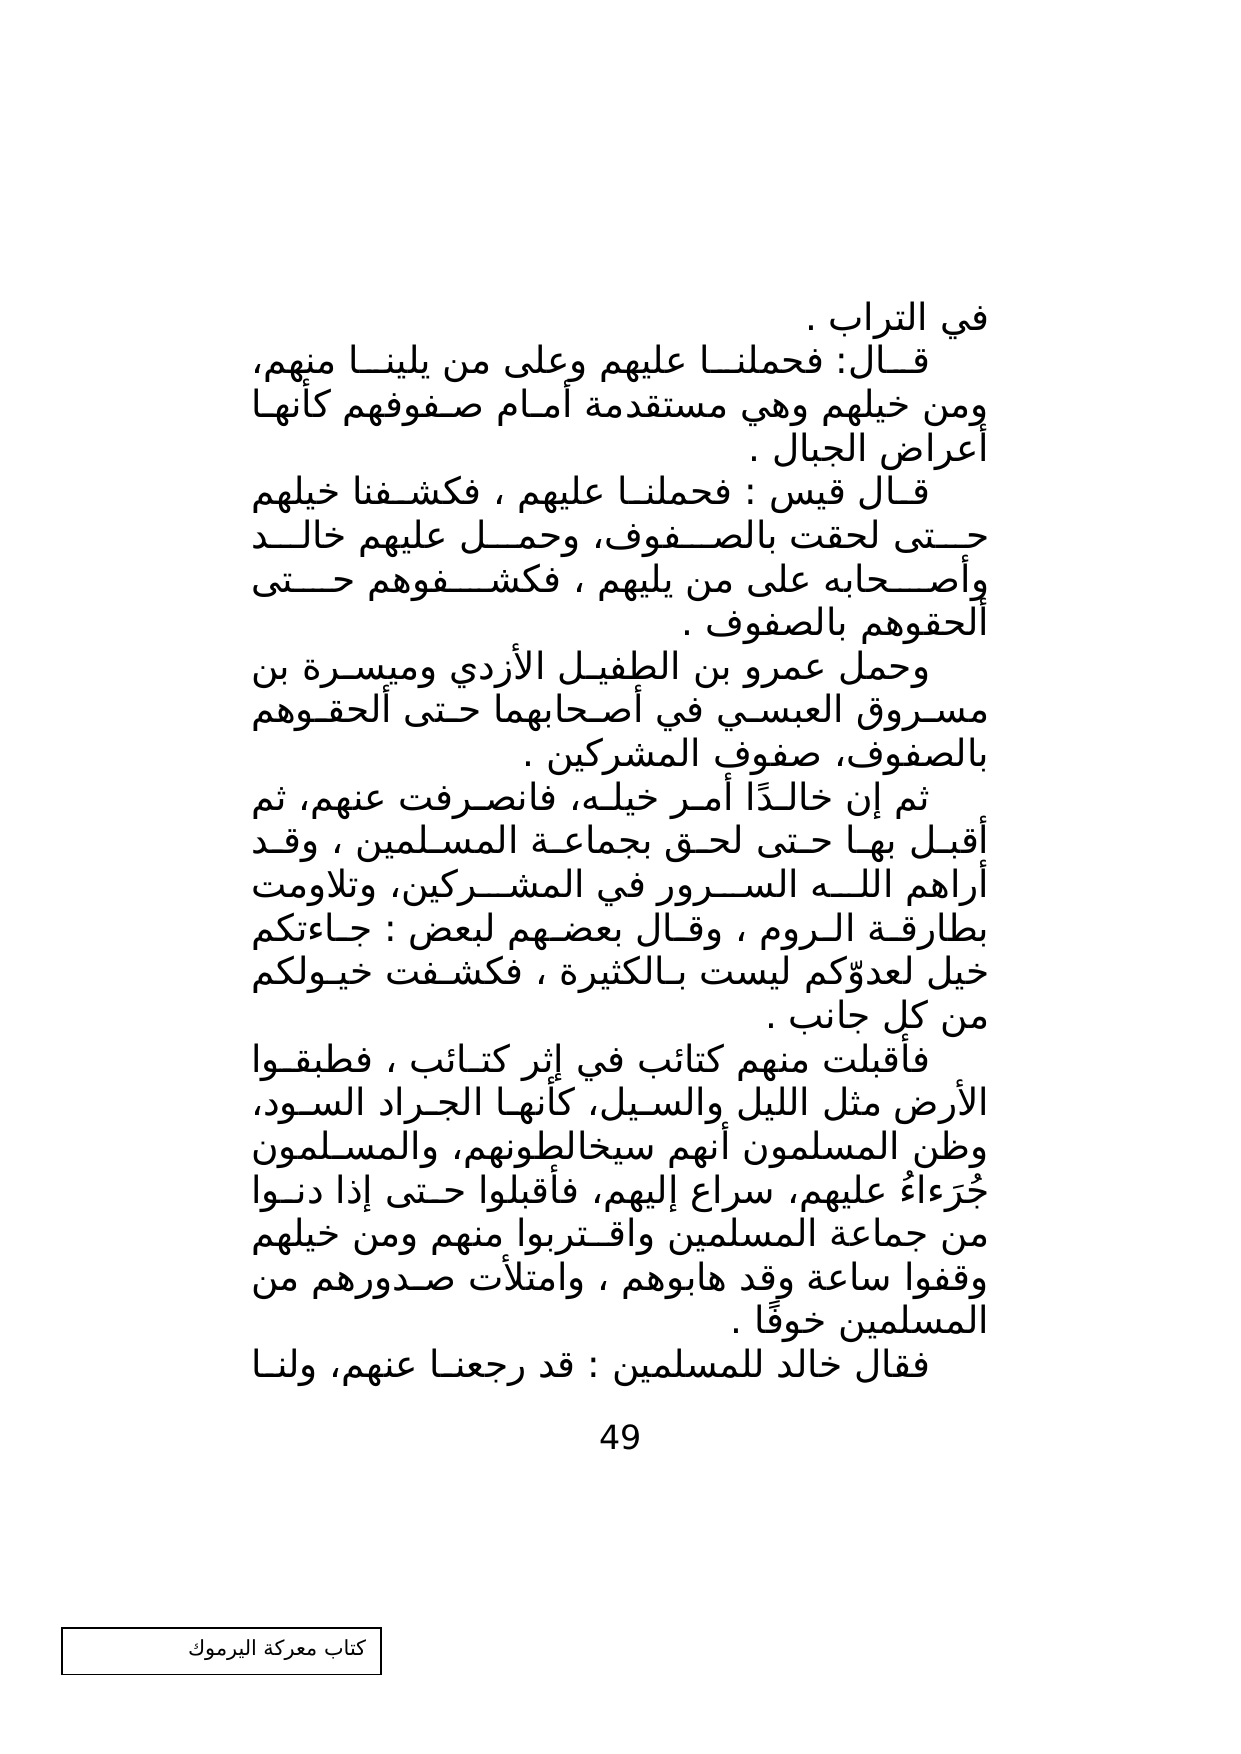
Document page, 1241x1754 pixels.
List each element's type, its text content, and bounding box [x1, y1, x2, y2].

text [251, 295, 989, 339]
text ثم إن خالدًا أمر خيله، فانصرفت عنهم، ثم أقبل بها حتى لحق بجماعة المسلمين ، وقد أراهم الله السرور في المشركين، وتلاومت بطارقة الروم ، وقال بعضهم لبعض : جاءتكم خيل لعدوّكم ليست بالكثيرة ، فكشفت خيولكم من كل جانب . [251, 775, 989, 1037]
text فأقبلت منهم كتائب في إثر كتائب ، فطبقوا الأرض مثل الليل والسيل، كأنها الجراد السود، وظن المسلمون أنهم سيخالطونهم، والمسلمون جُرَءاءُ عليهم، سراع إليهم، فأقبلوا حتى إذا دنوا من جماعة المسلمين واقتربوا منهم ومن خيلهم وقفوا ساعة وقد هابوهم ، وامتلأت صدورهم من المسلمين خوفًا . [251, 1037, 989, 1343]
text قال: فحملنا عليهم وعلى من يلينا منهم، ومن خيلهم وهي مستقدمة أمام صفوفهم كأنها أعراض الجبال . [251, 339, 989, 470]
text وحمل عمرو بن الطفيل الأزدي وميسرة بن مسروق العبسي في أصحابهما حتى ألحقوهم بالصفوف، صفوف المشركين . [251, 644, 989, 775]
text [251, 1343, 989, 1386]
text قال قيس : فحملنا عليهم ، فكشفنا خيلهم حتى لحقت بالصفوف، وحمل عليهم خالد وأصحابه على من يليهم ، فكشفوهم حتى ألحقوهم بالصفوف . [251, 470, 989, 644]
